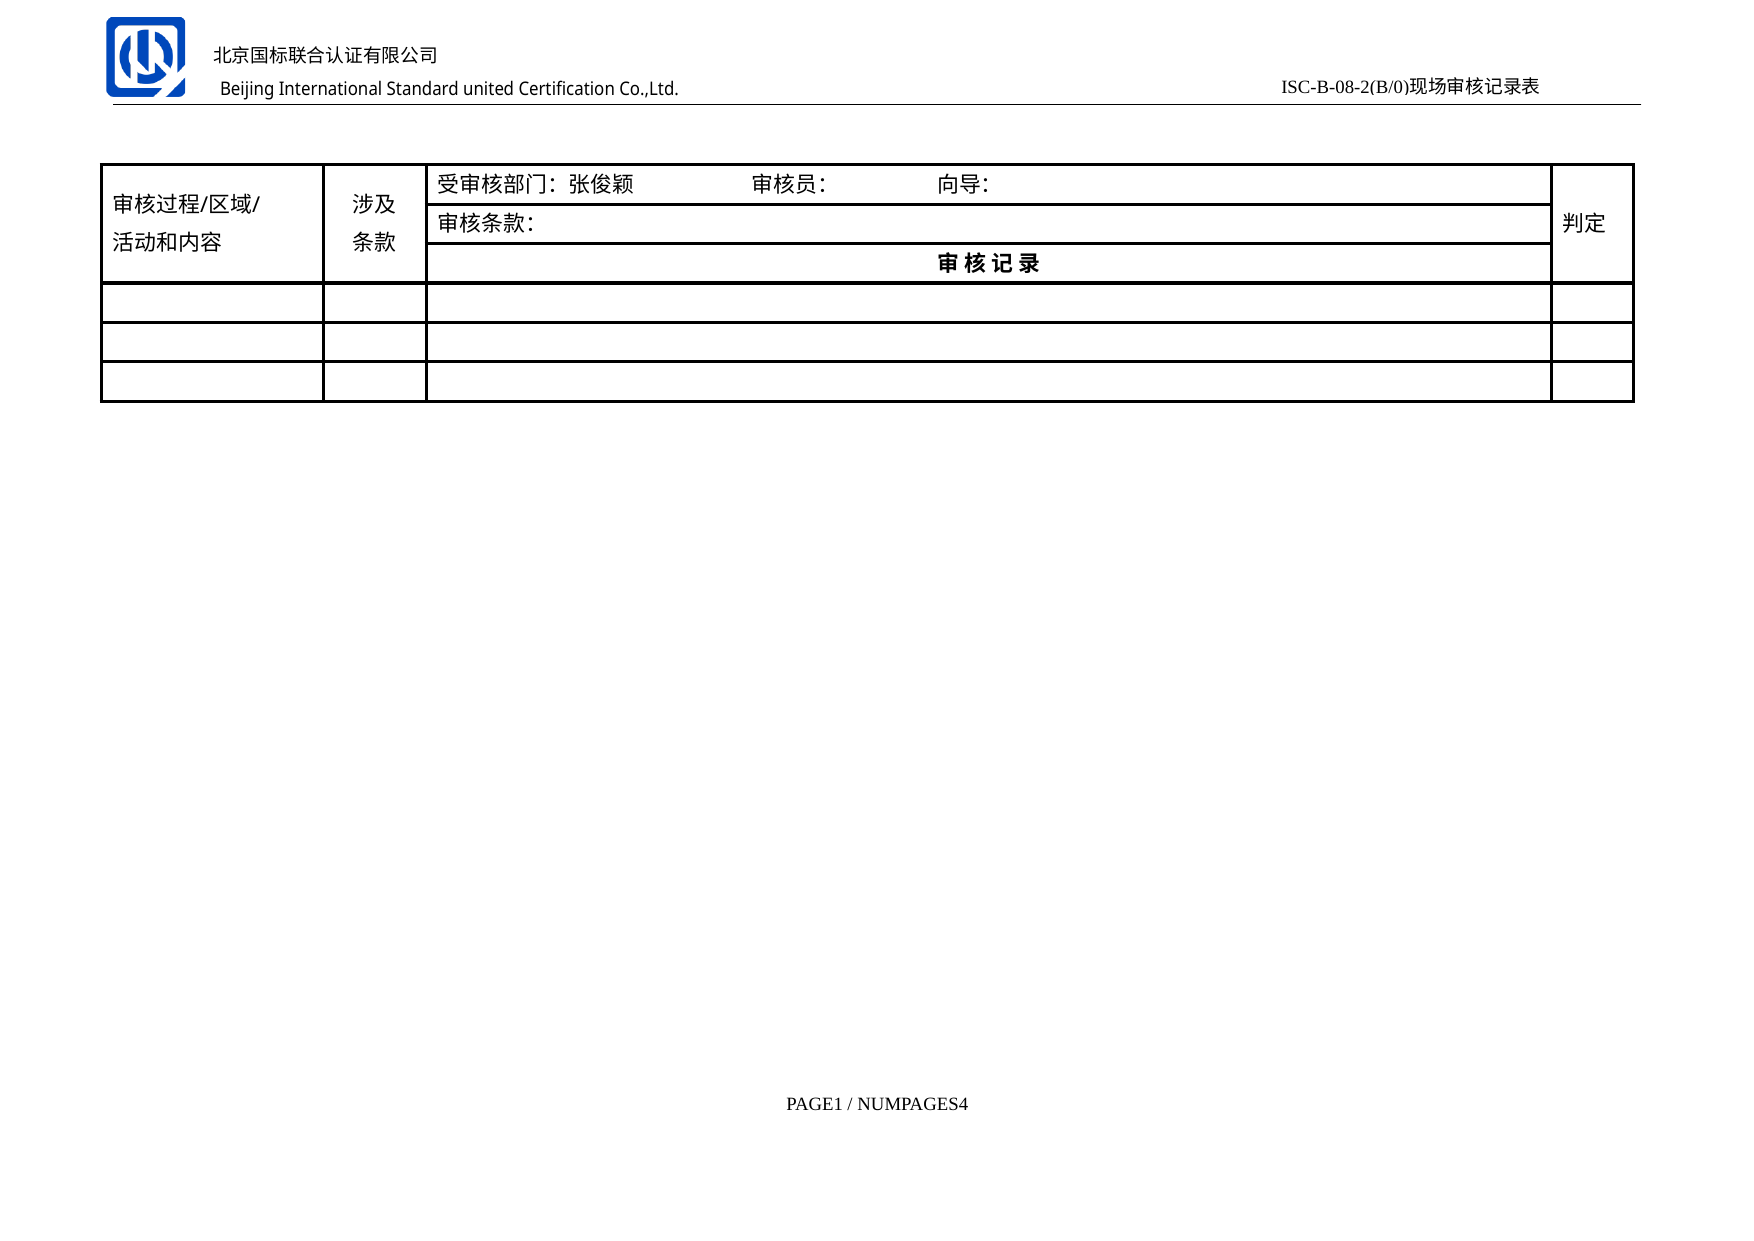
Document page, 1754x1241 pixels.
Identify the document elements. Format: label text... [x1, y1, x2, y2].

table_cell [325, 324, 425, 360]
table_header 受审核部门：张俊颖 审核员： 向导： [428, 166, 1550, 203]
table_cell [1553, 363, 1632, 399]
table_header 审核过程/区域/ 活动和内容 [103, 166, 322, 281]
table_cell 审核条款： [428, 206, 1550, 242]
table_cell [428, 324, 1550, 360]
table_cell [103, 285, 322, 321]
table_cell [1553, 324, 1632, 360]
table_cell [325, 363, 425, 399]
picture [106, 17, 186, 97]
table_cell [103, 324, 322, 360]
table_cell [103, 363, 322, 399]
table_cell 审 核 记 录 [428, 245, 1550, 281]
table_cell [325, 285, 425, 321]
table_header 判定 [1553, 166, 1632, 281]
table_cell [428, 285, 1550, 321]
table_header 涉及 条款 [325, 166, 425, 281]
table_cell [428, 363, 1550, 399]
table_cell [1553, 285, 1632, 321]
